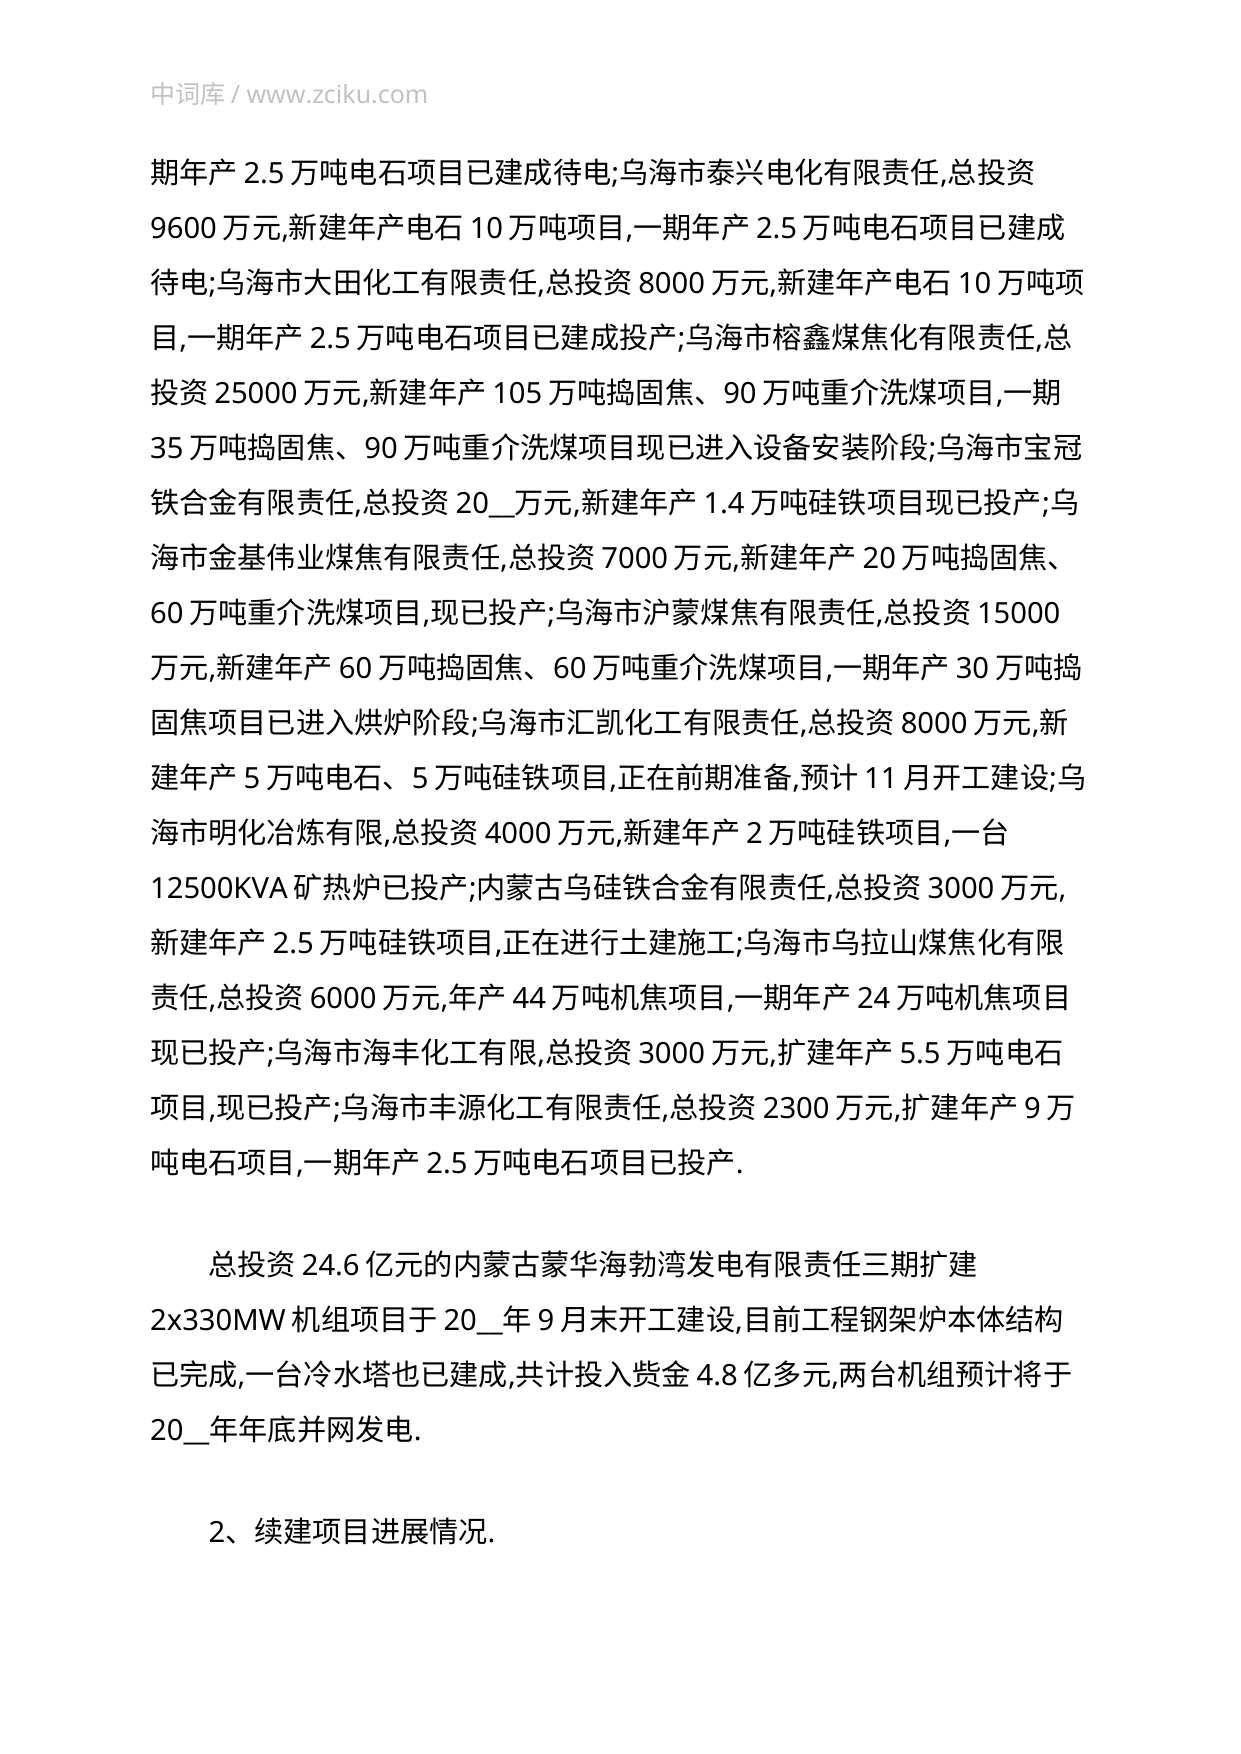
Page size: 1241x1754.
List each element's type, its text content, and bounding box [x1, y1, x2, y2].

text 总投资24.6亿元的内蒙古蒙华海勃湾发电有限责任三期扩建2x330MW机组项目于20__年9月末开工建设,目前工程钢架炉本体结构已完成,一台冷水塔也已建成,共计投入赀金4.8亿多元,两台机组预计将于20__年年底并网发电. [150, 1242, 1090, 1449]
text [150, 150, 1090, 1182]
text 2、续建项目进展情况. [150, 1509, 1090, 1551]
